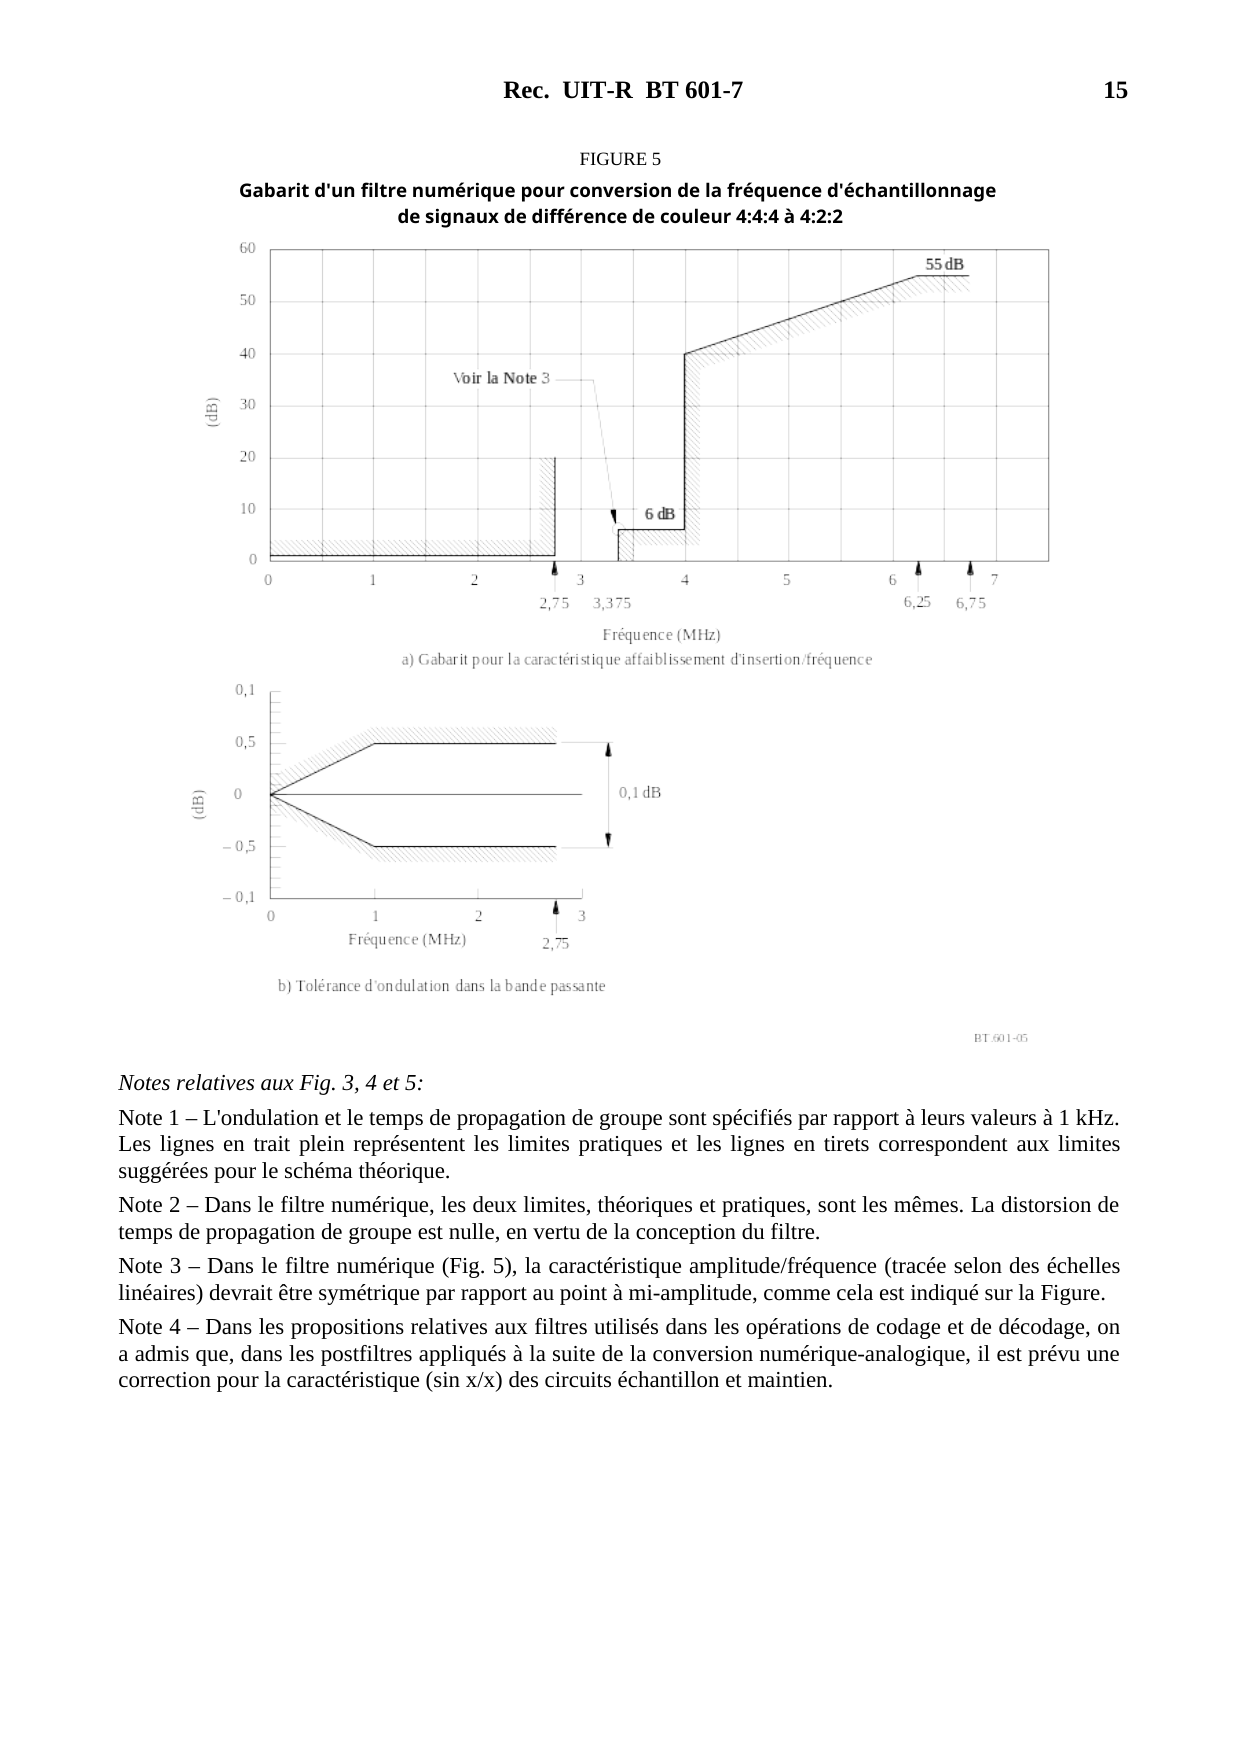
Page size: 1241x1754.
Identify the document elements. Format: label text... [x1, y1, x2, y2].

text Notes relatives aux Fig. 3, 4 et 5: [118, 1069, 1122, 1096]
text Note 3 – Dans le filtre numérique (Fig. 5), la caractéristique amplitude/fréquence (tracée selon des échelles linéaires) devrait être symétrique par rapport au point à mi-amplitude, comme cela est indiqué sur la Figure. [118, 1252, 1122, 1305]
text Figure 5 [118, 148, 1122, 169]
text Note 1 – L'ondulation et le temps de propagation de groupe sont spécifiés par rapport à leurs valeurs à 1 kHz. Les lignes en trait plein représentent les limites pratiques et les lignes en tirets correspondent aux limites suggérées pour le schéma théorique. [118, 1104, 1122, 1183]
text Note 2 – Dans le filtre numérique, les deux limites, théoriques et pratiques, sont les mêmes. La distorsion de temps de propagation de groupe est nulle, en vertu de la conception du filtre. [118, 1191, 1122, 1244]
title Gabarit d'un filtre numérique pour conversion de la fréquence d'échantillonnage de signaux de différence de couleur 4:4:4 à 4:2:2 [118, 178, 1122, 229]
text Note 4 – Dans les propositions relatives aux filtres utilisés dans les opérations de codage et de décodage, on a admis que, dans les postfiltres appliqués à la suite de la conversion numérique-analogique, il est prévu une correction pour la caractéristique (sin x/x) des circuits échantillon et maintien. [118, 1313, 1122, 1392]
